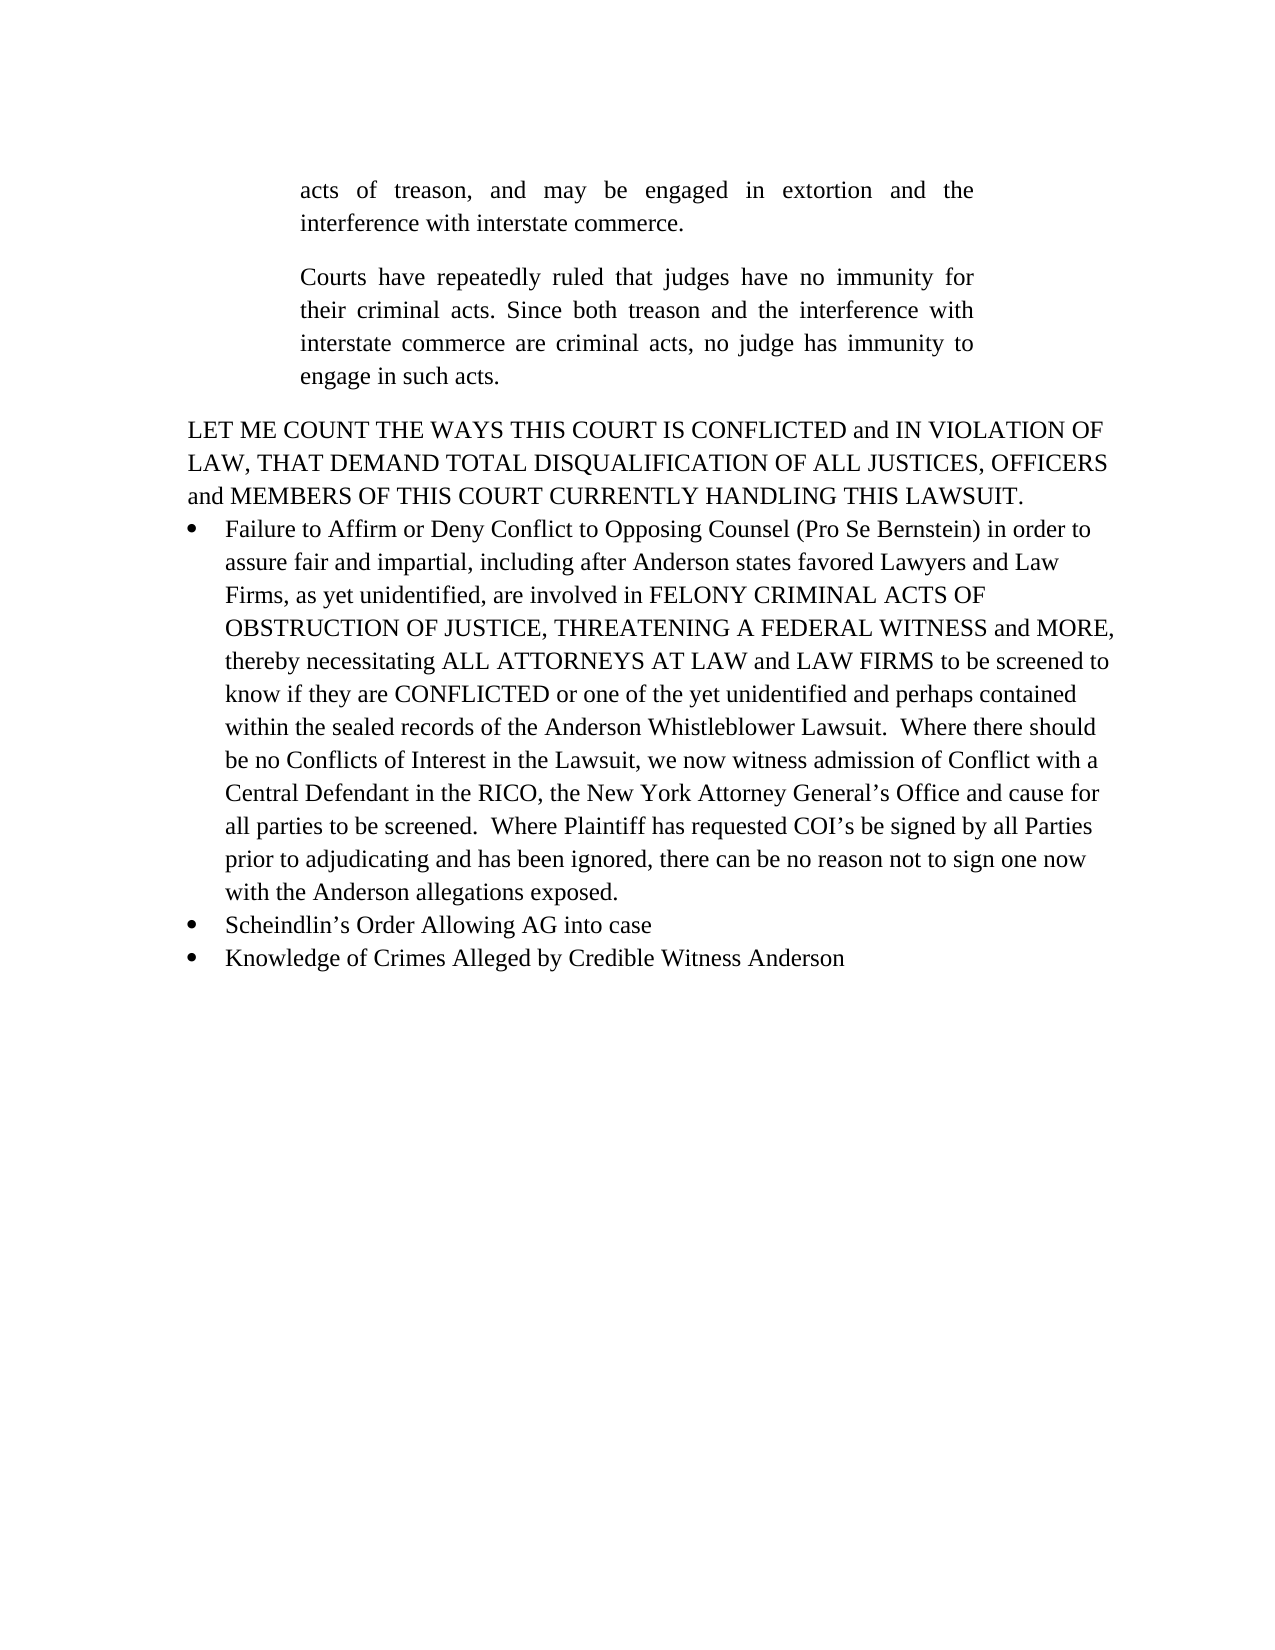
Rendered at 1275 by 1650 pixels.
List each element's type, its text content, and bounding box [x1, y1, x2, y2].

text Courts have repeatedly ruled that judges have no immunity for their criminal acts. Since both treason and the interference with interstate commerce are criminal acts, no judge has immunity to engage in such acts. [300, 262, 975, 390]
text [300, 175, 975, 237]
list LET ME COUNT THE WAYS THIS COURT IS CONFLICTED and IN VIOLATION OF LAW, THAT DEMAND TOTAL DISQUALIFICATION OF ALL JUSTICES, OFFICERS and MEMBERS OF THIS COURT CURRENTLY HANDLING THIS LAWSUIT. [187, 415, 1125, 509]
list Knowledge of Crimes Alleged by Credible Witness Anderson [187, 943, 1125, 972]
list Scheindlin’s Order Allowing AG into case [187, 910, 1125, 939]
list Failure to Affirm or Deny Conflict to Opposing Counsel (Pro Se Bernstein) in order to assure fair and impartial, including after Anderson states favored Lawyers and Law Firms, as yet unidentified, are involved in FELONY CRIMINAL ACTS OF OBSTRUCTION OF JUSTICE, THREATENING A FEDERAL WITNESS and MORE, thereby necessitating ALL ATTORNEYS AT LAW and LAW FIRMS to be screened to know if they are CONFLICTED or one of the yet unidentified and perhaps contained within the sealed records of the Anderson Whistleblower Lawsuit. Where there should be no Conflicts of Interest in the Lawsuit, we now witness admission of Conflict with a Central Defendant in the RICO, the New York Attorney General’s Office and cause for all parties to be screened. Where Plaintiff has requested COI’s be signed by all Parties prior to adjudicating and has been ignored, there can be no reason not to sign one now with the Anderson allegations exposed. [187, 514, 1125, 906]
